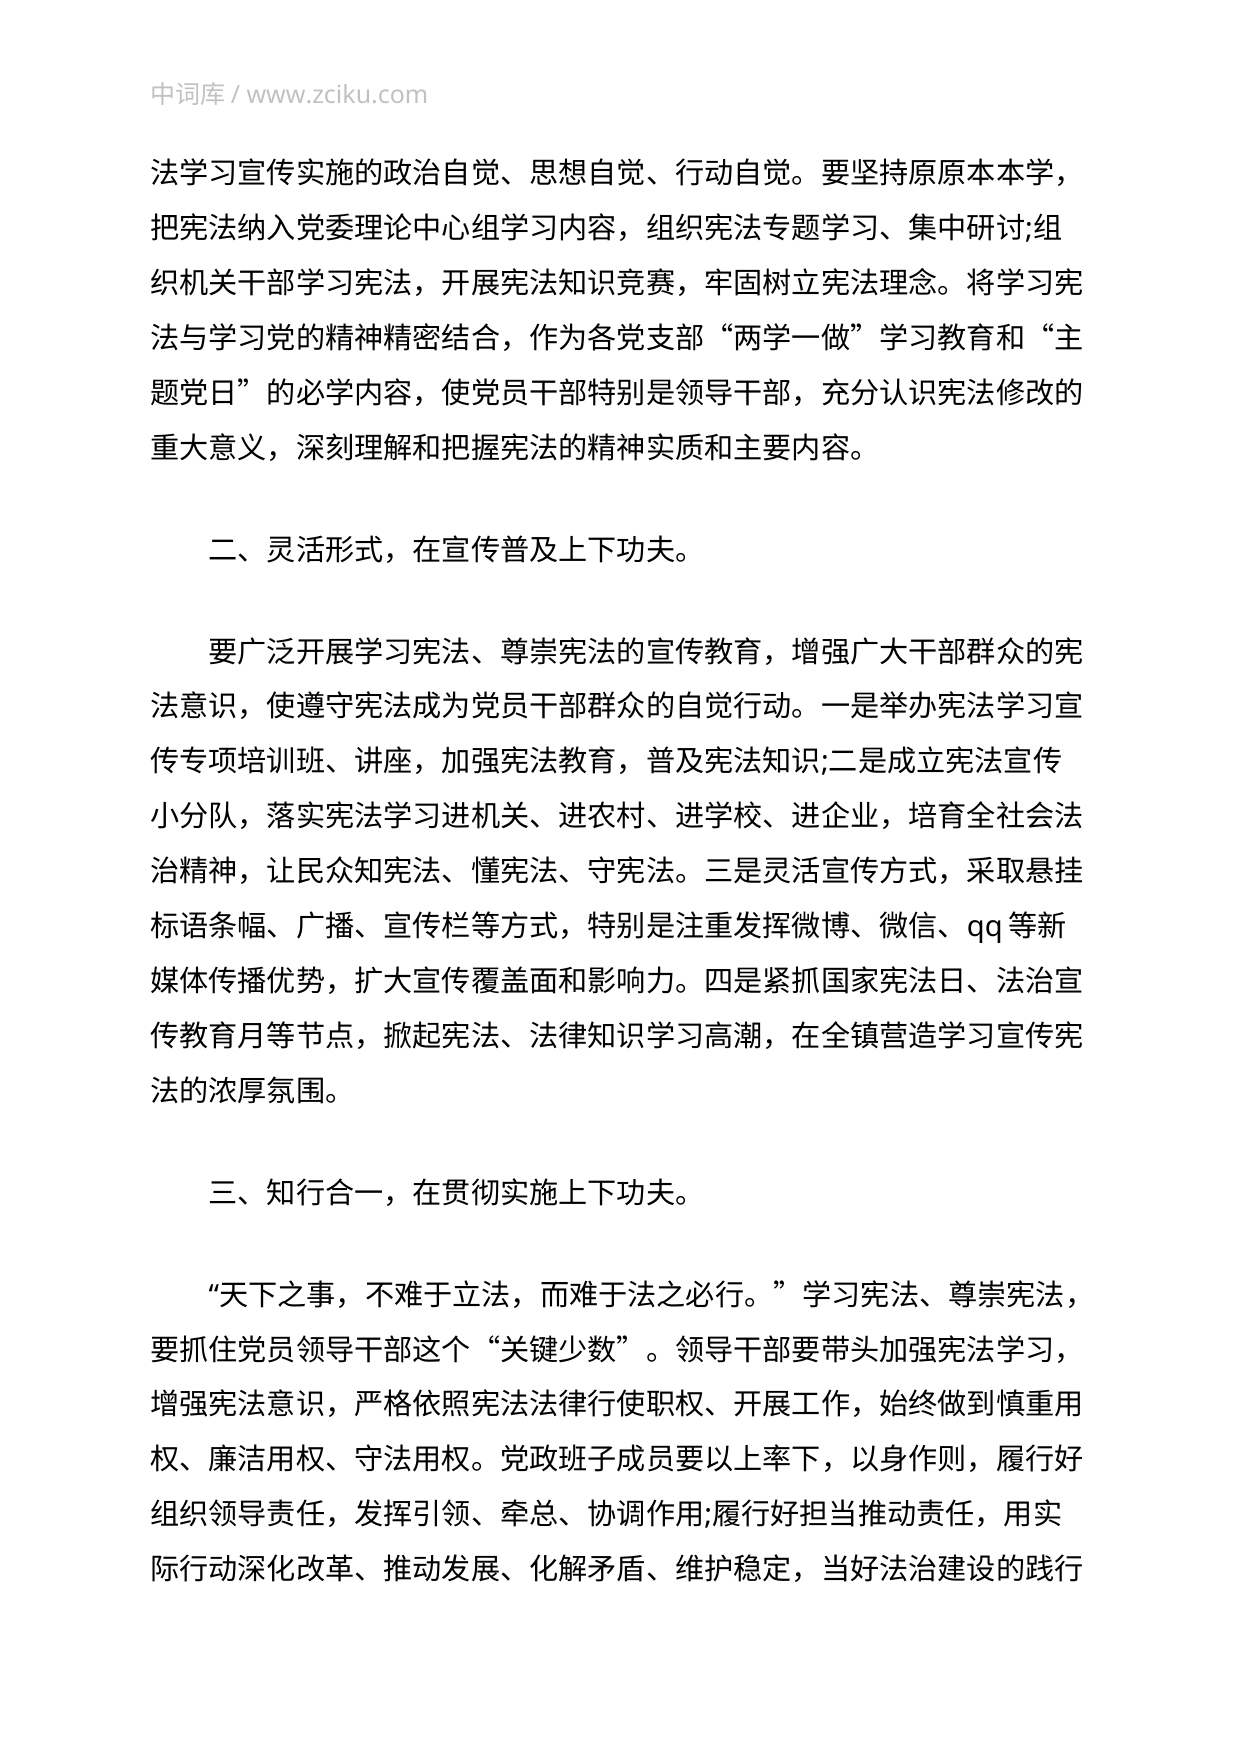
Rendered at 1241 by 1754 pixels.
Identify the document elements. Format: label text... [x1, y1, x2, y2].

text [150, 150, 1090, 467]
text 二、灵活形式，在宣传普及上下功夫。 [150, 526, 1090, 569]
text 三、知行合一，在贯彻实施上下功夫。 [150, 1169, 1090, 1212]
text 要广泛开展学习宪法、尊崇宪法的宣传教育，增强广大干部群众的宪法意识，使遵守宪法成为党员干部群众的自觉行动。一是举办宪法学习宣传专项培训班、讲座，加强宪法教育，普及宪法知识;二是成立宪法宣传小分队，落实宪法学习进机关、进农村、进学校、进企业，培育全社会法治精神，让民众知宪法、懂宪法、守宪法。三是灵活宣传方式，采取悬挂标语条幅、广播、宣传栏等方式，特别是注重发挥微博、微信、qq等新媒体传播优势，扩大宣传覆盖面和影响力。四是紧抓国家宪法日、法治宣传教育月等节点，掀起宪法、法律知识学习高潮，在全镇营造学习宣传宪法的浓厚氛围。 [150, 628, 1090, 1110]
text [150, 1271, 1090, 1588]
